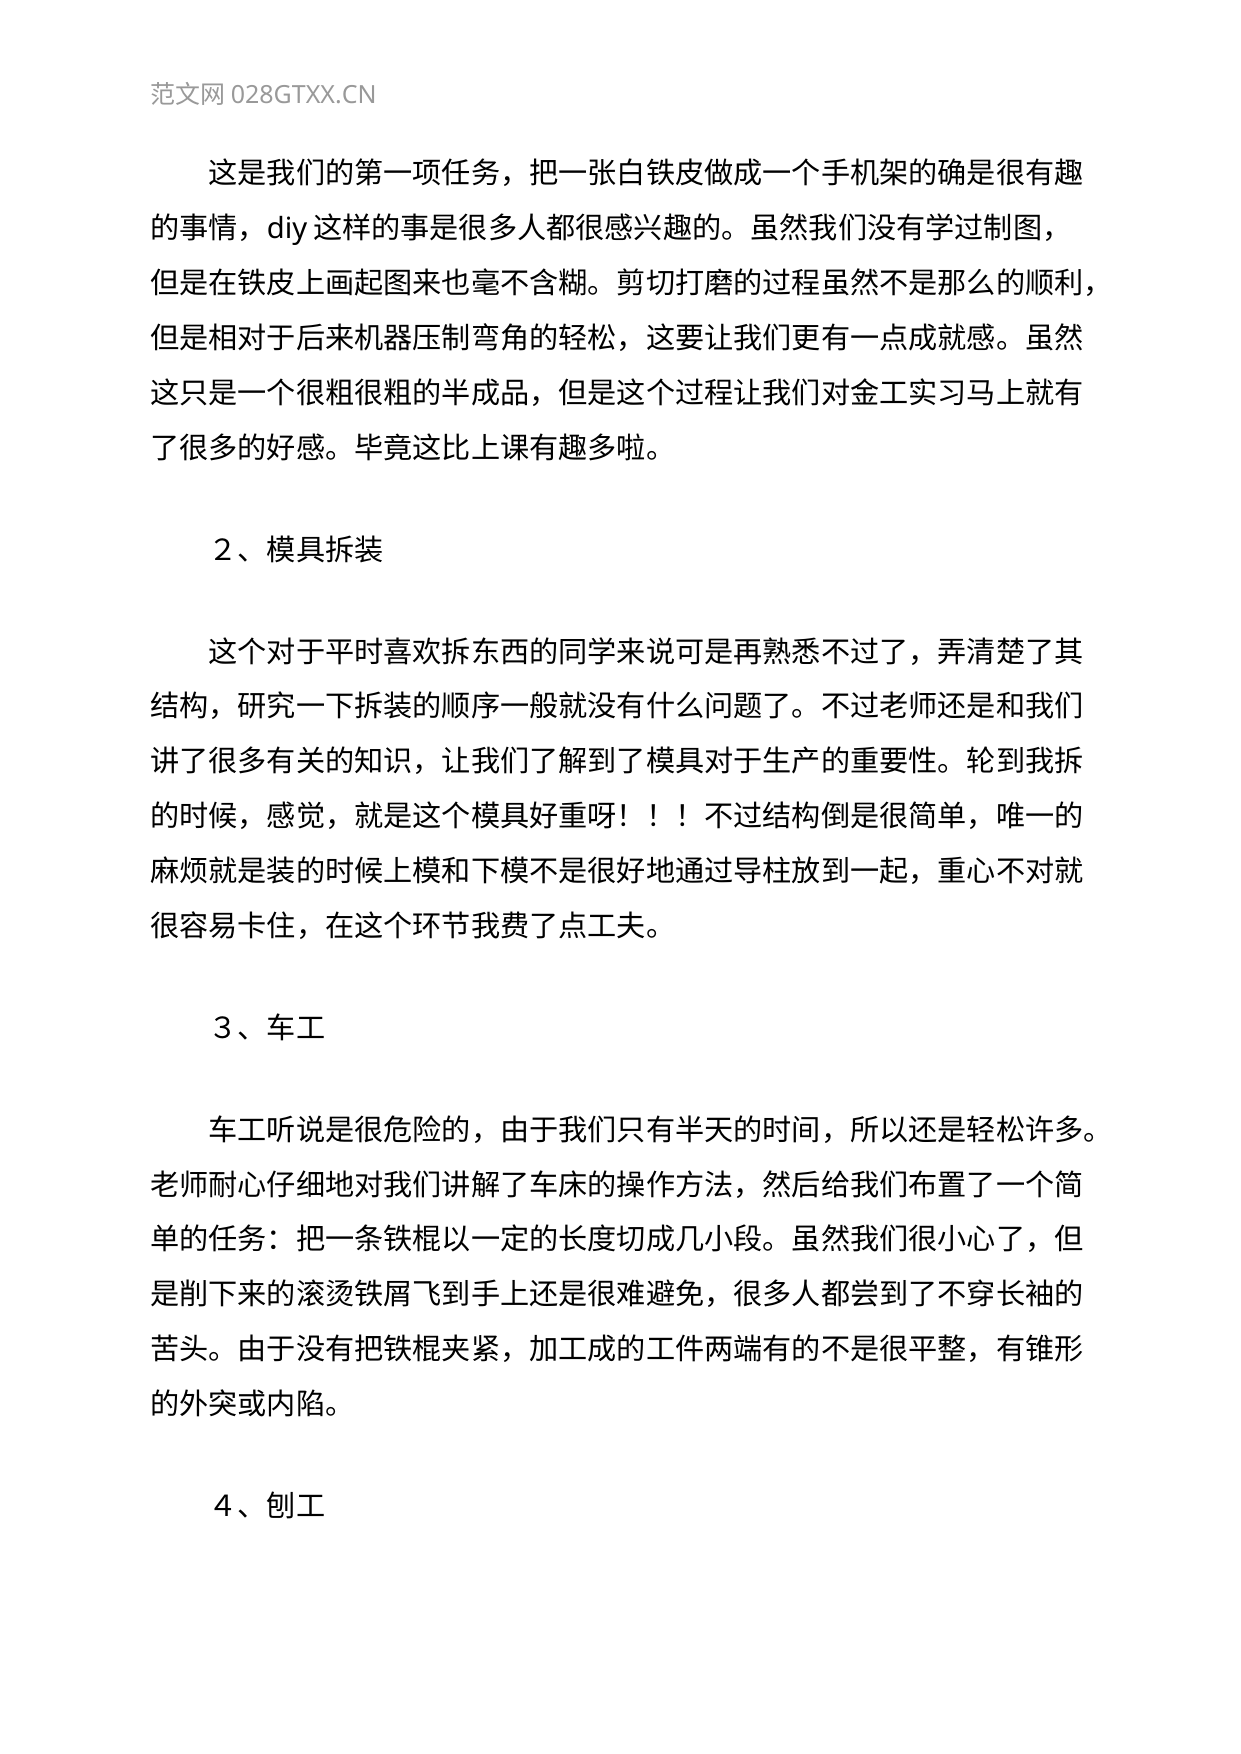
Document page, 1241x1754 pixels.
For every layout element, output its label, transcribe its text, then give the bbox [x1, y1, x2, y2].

text 车工听说是很危险的，由于我们只有半天的时间，所以还是轻松许多。老师耐心仔细地对我们讲解了车床的操作方法，然后给我们布置了一个简单的任务：把一条铁棍以一定的长度切成几小段。虽然我们很小心了，但是削下来的滚烫铁屑飞到手上还是很难避免，很多人都尝到了不穿长袖的苦头。由于没有把铁棍夹紧，加工成的工件两端有的不是很平整，有锥形的外突或内陷。 [150, 1106, 1090, 1423]
text ４、刨工 [150, 1482, 1090, 1525]
text 这是我们的第一项任务，把一张白铁皮做成一个手机架的确是很有趣的事情，diy这样的事是很多人都很感兴趣的。虽然我们没有学过制图，但是在铁皮上画起图来也毫不含糊。剪切打磨的过程虽然不是那么的顺利，但是相对于后来机器压制弯角的轻松，这要让我们更有一点成就感。虽然这只是一个很粗很粗的半成品，但是这个过程让我们对金工实习马上就有了很多的好感。毕竟这比上课有趣多啦。 [150, 150, 1090, 467]
text 这个对于平时喜欢拆东西的同学来说可是再熟悉不过了，弄清楚了其结构，研究一下拆装的顺序一般就没有什么问题了。不过老师还是和我们讲了很多有关的知识，让我们了解到了模具对于生产的重要性。轮到我拆的时候，感觉，就是这个模具好重呀！！！不过结构倒是很简单，唯一的麻烦就是装的时候上模和下模不是很好地通过导柱放到一起，重心不对就很容易卡住，在这个环节我费了点工夫。 [150, 628, 1090, 945]
text ３、车工 [150, 1004, 1090, 1047]
text ２、模具拆装 [150, 526, 1090, 569]
